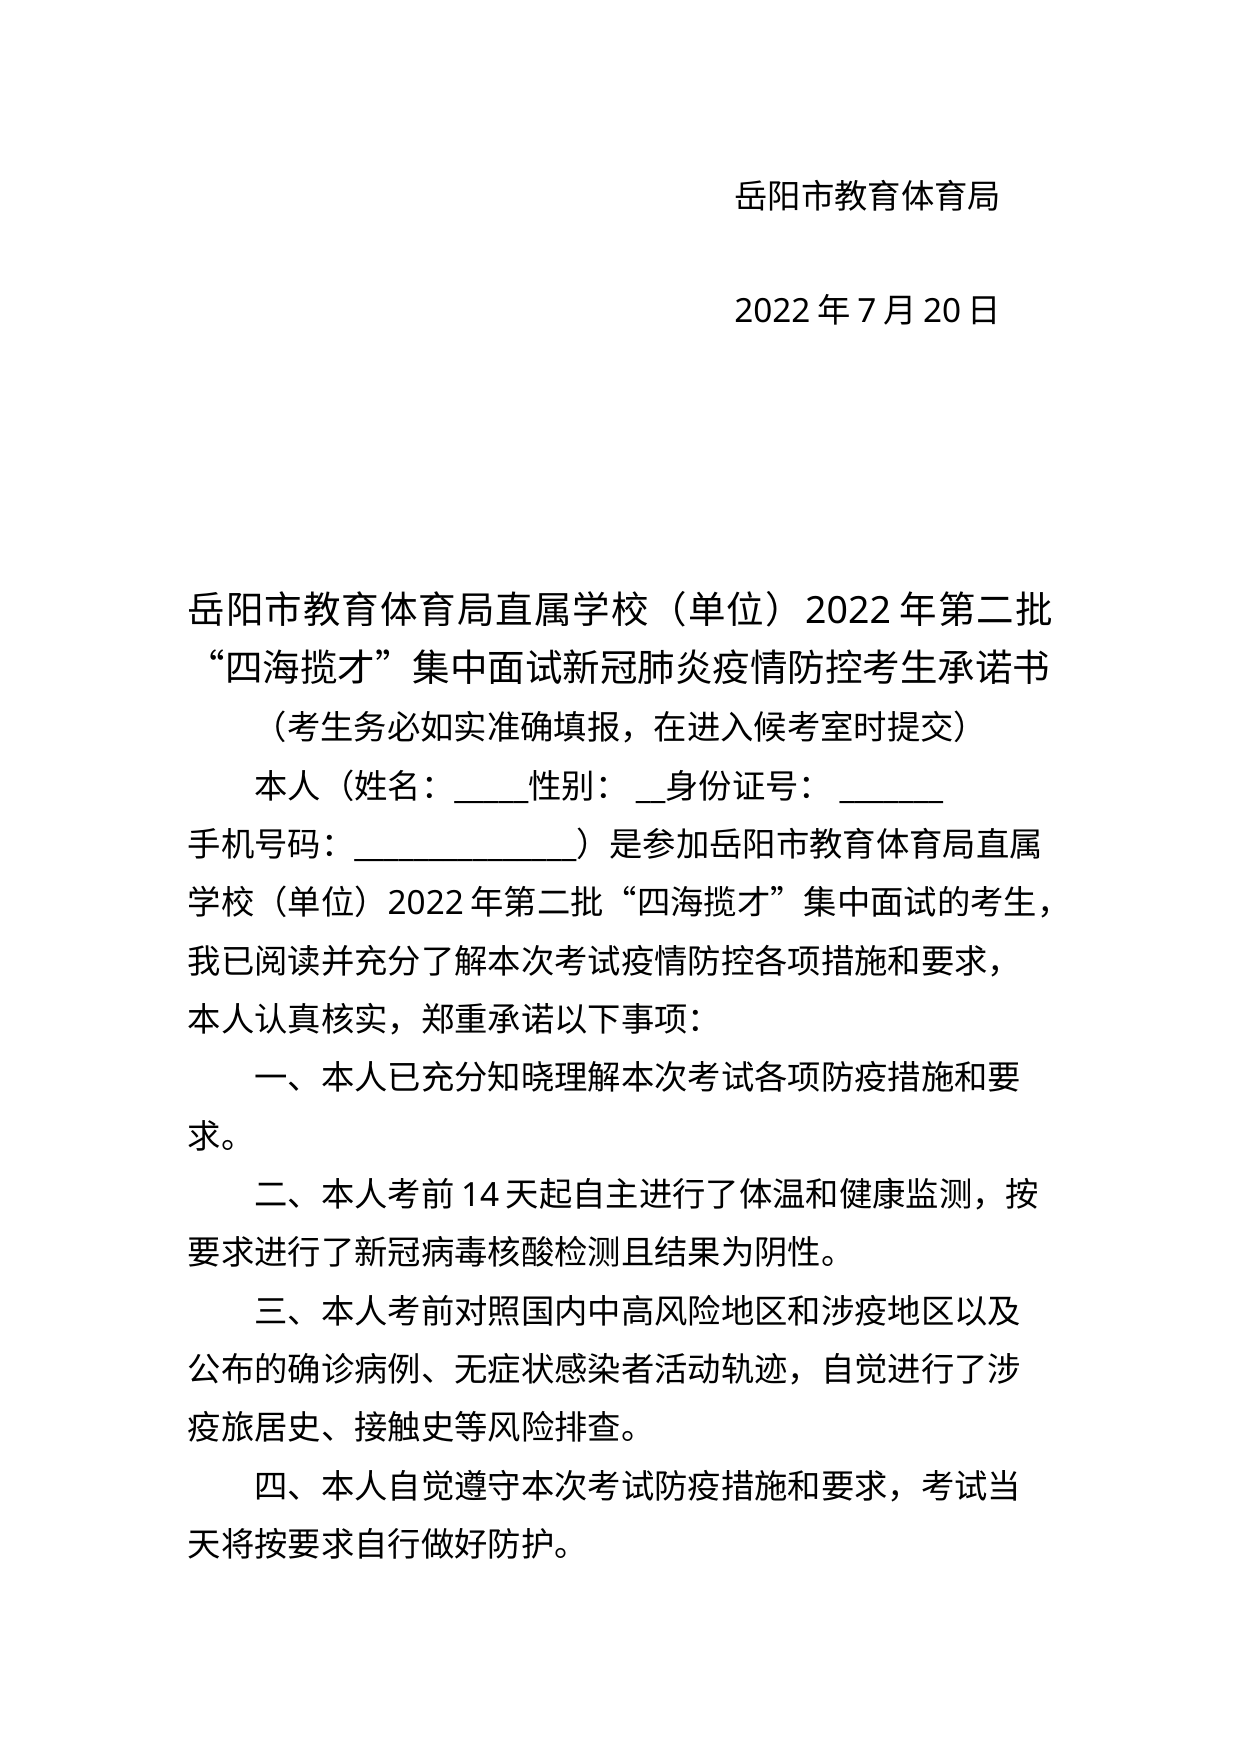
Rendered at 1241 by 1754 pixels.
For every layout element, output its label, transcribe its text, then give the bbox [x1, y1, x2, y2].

table_cell [188, 162, 1053, 401]
text 二、本人考前14天起自主进行了体温和健康监测，按要求进行了新冠病毒核酸检测且结果为阴性。 [187, 1160, 1053, 1276]
text 岳阳市教育体育局直属学校（单位）2022年第二批“四海揽才”集中面试新冠肺炎疫情防控考生承诺书 [187, 576, 1053, 693]
text 一、本人已充分知晓理解本次考试各项防疫措施和要求。 [187, 1043, 1053, 1160]
text （考生务必如实准确填报，在进入候考室时提交） [187, 693, 1053, 751]
text 本人（姓名：_____性别： __身份证号： _______ [187, 751, 1053, 810]
text 四、本人自觉遵守本次考试防疫措施和要求，考试当天将按要求自行做好防护。 [187, 1451, 1053, 1568]
text 三、本人考前对照国内中高风险地区和涉疫地区以及公布的确诊病例、无症状感染者活动轨迹，自觉进行了涉疫旅居史、接触史等风险排查。 [187, 1276, 1053, 1451]
text 手机号码：_______________）是参加岳阳市教育体育局直属学校（单位）2022年第二批“四海揽才”集中面试的考生，我已阅读并充分了解本次考试疫情防控各项措施和要求，本人认真核实，郑重承诺以下事项： [187, 810, 1053, 1043]
